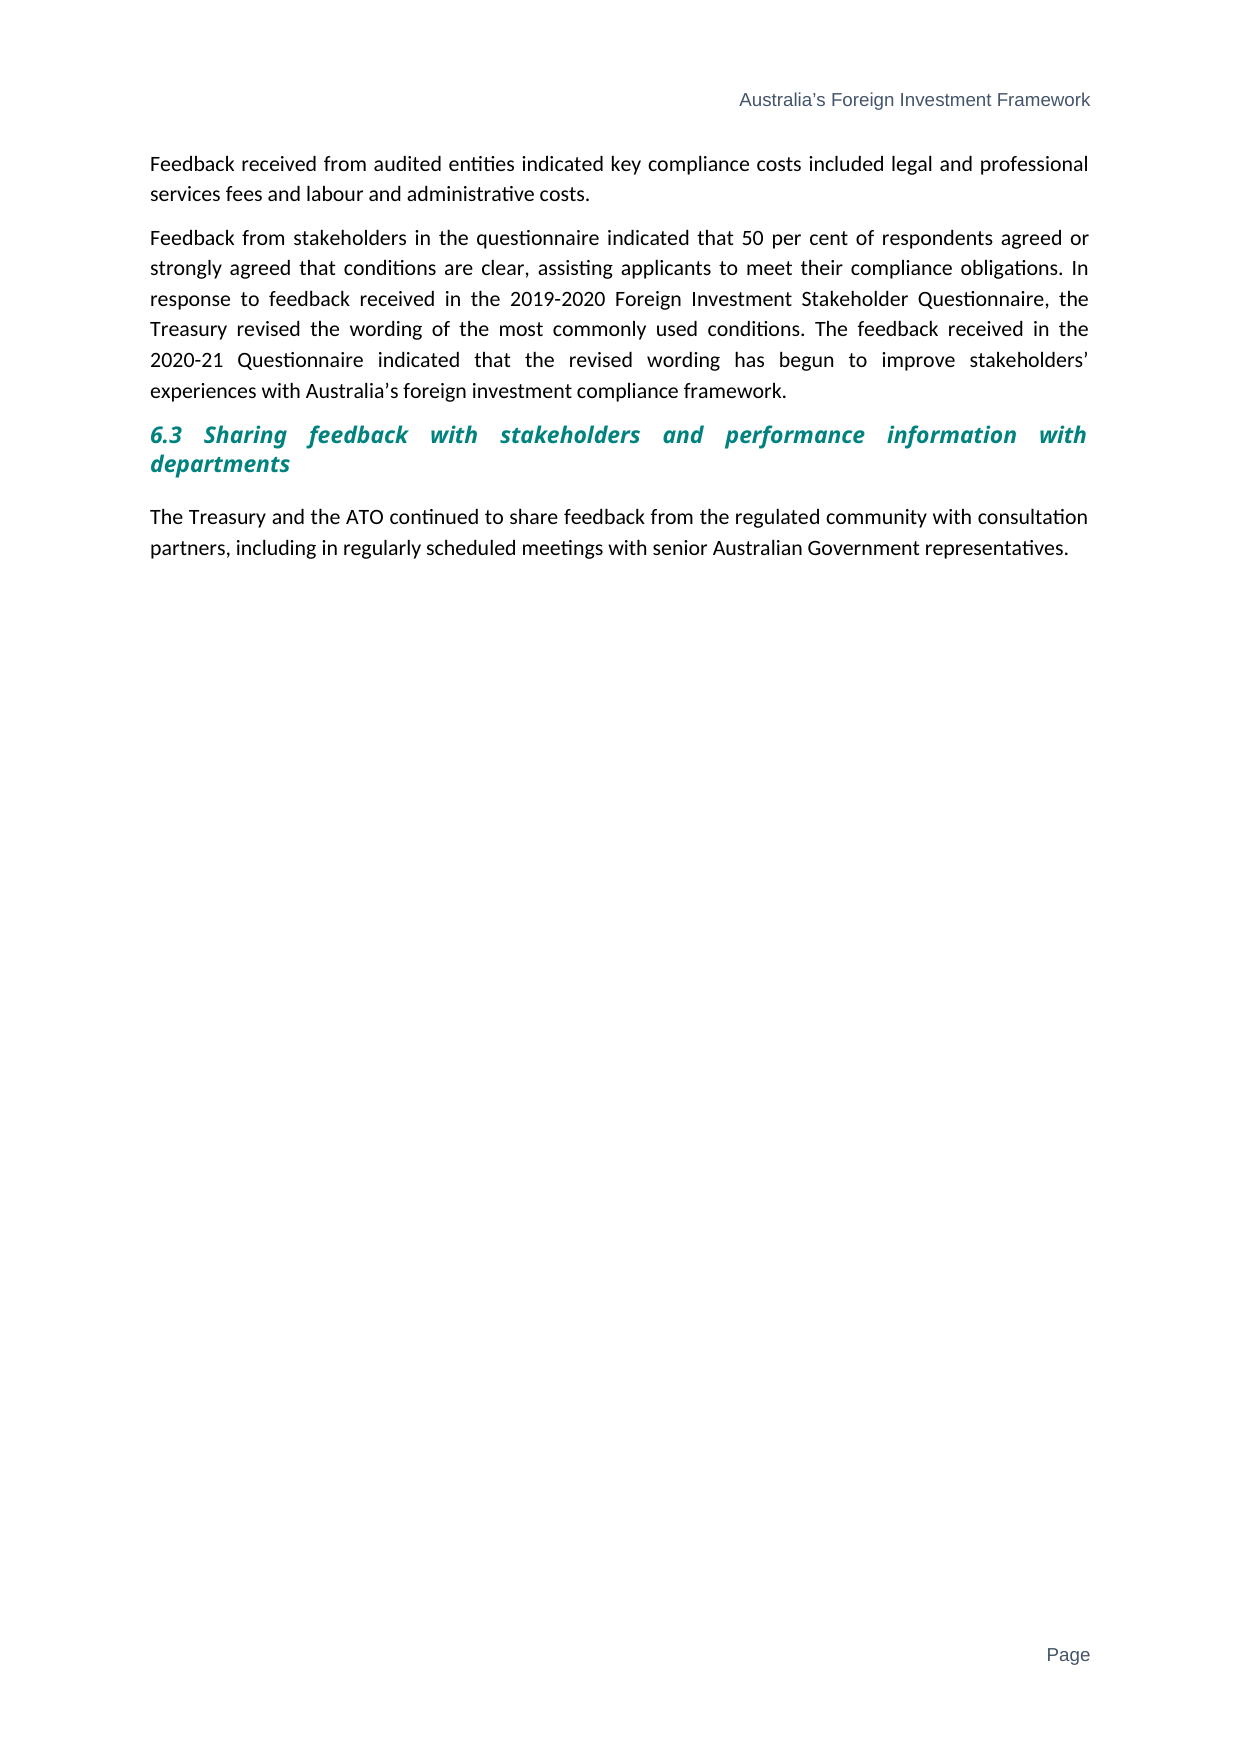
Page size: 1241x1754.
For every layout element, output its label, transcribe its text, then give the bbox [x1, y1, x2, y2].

text Feedback from stakeholders in the questionnaire indicated that 50 per cent of respondents agreed or strongly agreed that conditions are clear, assisting applicants to meet their compliance obligations. In response to feedback received in the 2019-2020 Foreign Investment Stakeholder Questionnaire, the Treasury revised the wording of the most commonly used conditions. The feedback received in the 2020-21 Questionnaire indicated that the revised wording has begun to improve stakeholders’ experiences with Australia’s foreign investment compliance framework. [150, 224, 1090, 403]
text Feedback received from audited entities indicated key compliance costs included legal and professional services fees and labour and administrative costs. [150, 150, 1090, 207]
text The Treasury and the ATO continued to share feedback from the regulated community with consultation partners, including in regularly scheduled meetings with senior Australian Government representatives. [150, 503, 1090, 561]
text 6.3 Sharing feedback with stakeholders and performance information with departments [150, 420, 1090, 478]
